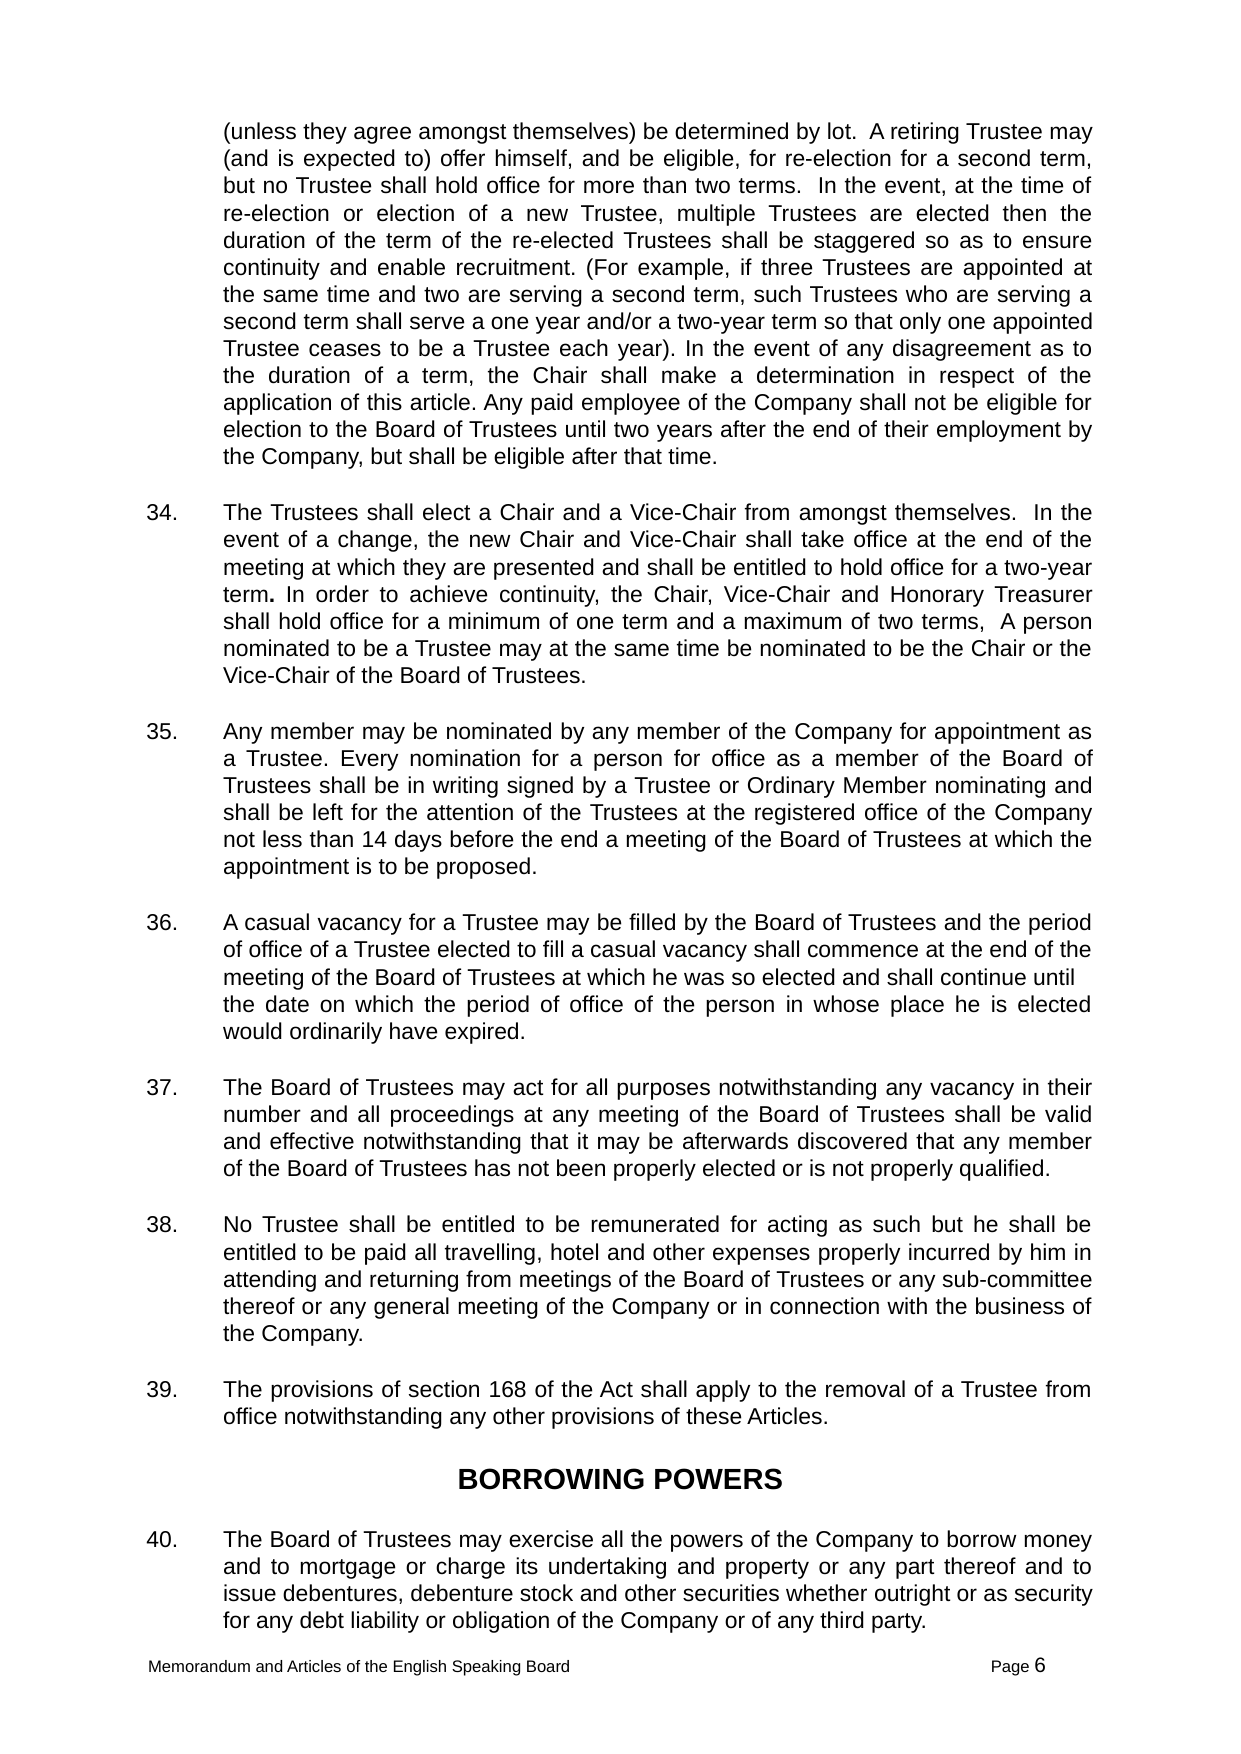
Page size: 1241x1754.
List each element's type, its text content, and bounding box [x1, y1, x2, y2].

list No Trustee shall be entitled to be remunerated for acting as such but he shall be entitled to be paid all travelling, hotel and other expenses properly incurred by him in attending and returning from meetings of the Board of Trustees or any sub-committee thereof or any general meeting of the Company or in connection with the business of the Company. [146, 1211, 1093, 1346]
subtitle BORROWING POWERS [148, 1462, 1092, 1496]
list The provisions of section 168 of the Act shall apply to the removal of a Trustee from office notwithstanding any other provisions of these Articles. [146, 1376, 1093, 1429]
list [146, 118, 1093, 469]
text the date on which the period of office of the person in whose place he is elected would ordinarily have expired. [223, 991, 1093, 1044]
list The Board of Trustees may act for all purposes notwithstanding any vacancy in their number and all proceedings at any meeting of the Board of Trustees shall be valid and effective notwithstanding that it may be afterwards discovered that any member of the Board of Trustees has not been properly elected or is not properly qualified. [146, 1074, 1093, 1182]
list Any member may be nominated by any member of the Company for appointment as a Trustee. Every nomination for a person for office as a member of the Board of Trustees shall be in writing signed by a Trustee or Ordinary Member nominating and shall be left for the attention of the Trustees at the registered office of the Company not less than 14 days before the end a meeting of the Board of Trustees at which the appointment is to be proposed. [146, 718, 1093, 879]
list The Board of Trustees may exercise all the powers of the Company to borrow money and to mortgage or charge its undertaking and property or any part thereof and to issue debentures, debenture stock and other securities whether outright or as security for any debt liability or obligation of the Company or of any third party. [146, 1526, 1093, 1634]
list The Trustees shall elect a Chair and a Vice-Chair from amongst themselves. In the event of a change, the new Chair and Vice-Chair shall take office at the end of the meeting at which they are presented and shall be entitled to hold office for a two-year term. In order to achieve continuity, the Chair, Vice-Chair and Honorary Treasurer shall hold office for a minimum of one term and a maximum of two terms, A person nominated to be a Trustee may at the same time be nominated to be the Chair or the Vice-Chair of the Board of Trustees. [146, 499, 1093, 688]
list A casual vacancy for a Trustee may be filled by the Board of Trustees and the period of office of a Trustee elected to fill a casual vacancy shall commence at the end of the meeting of the Board of Trustees at which he was so elected and shall continue until [146, 909, 1093, 990]
